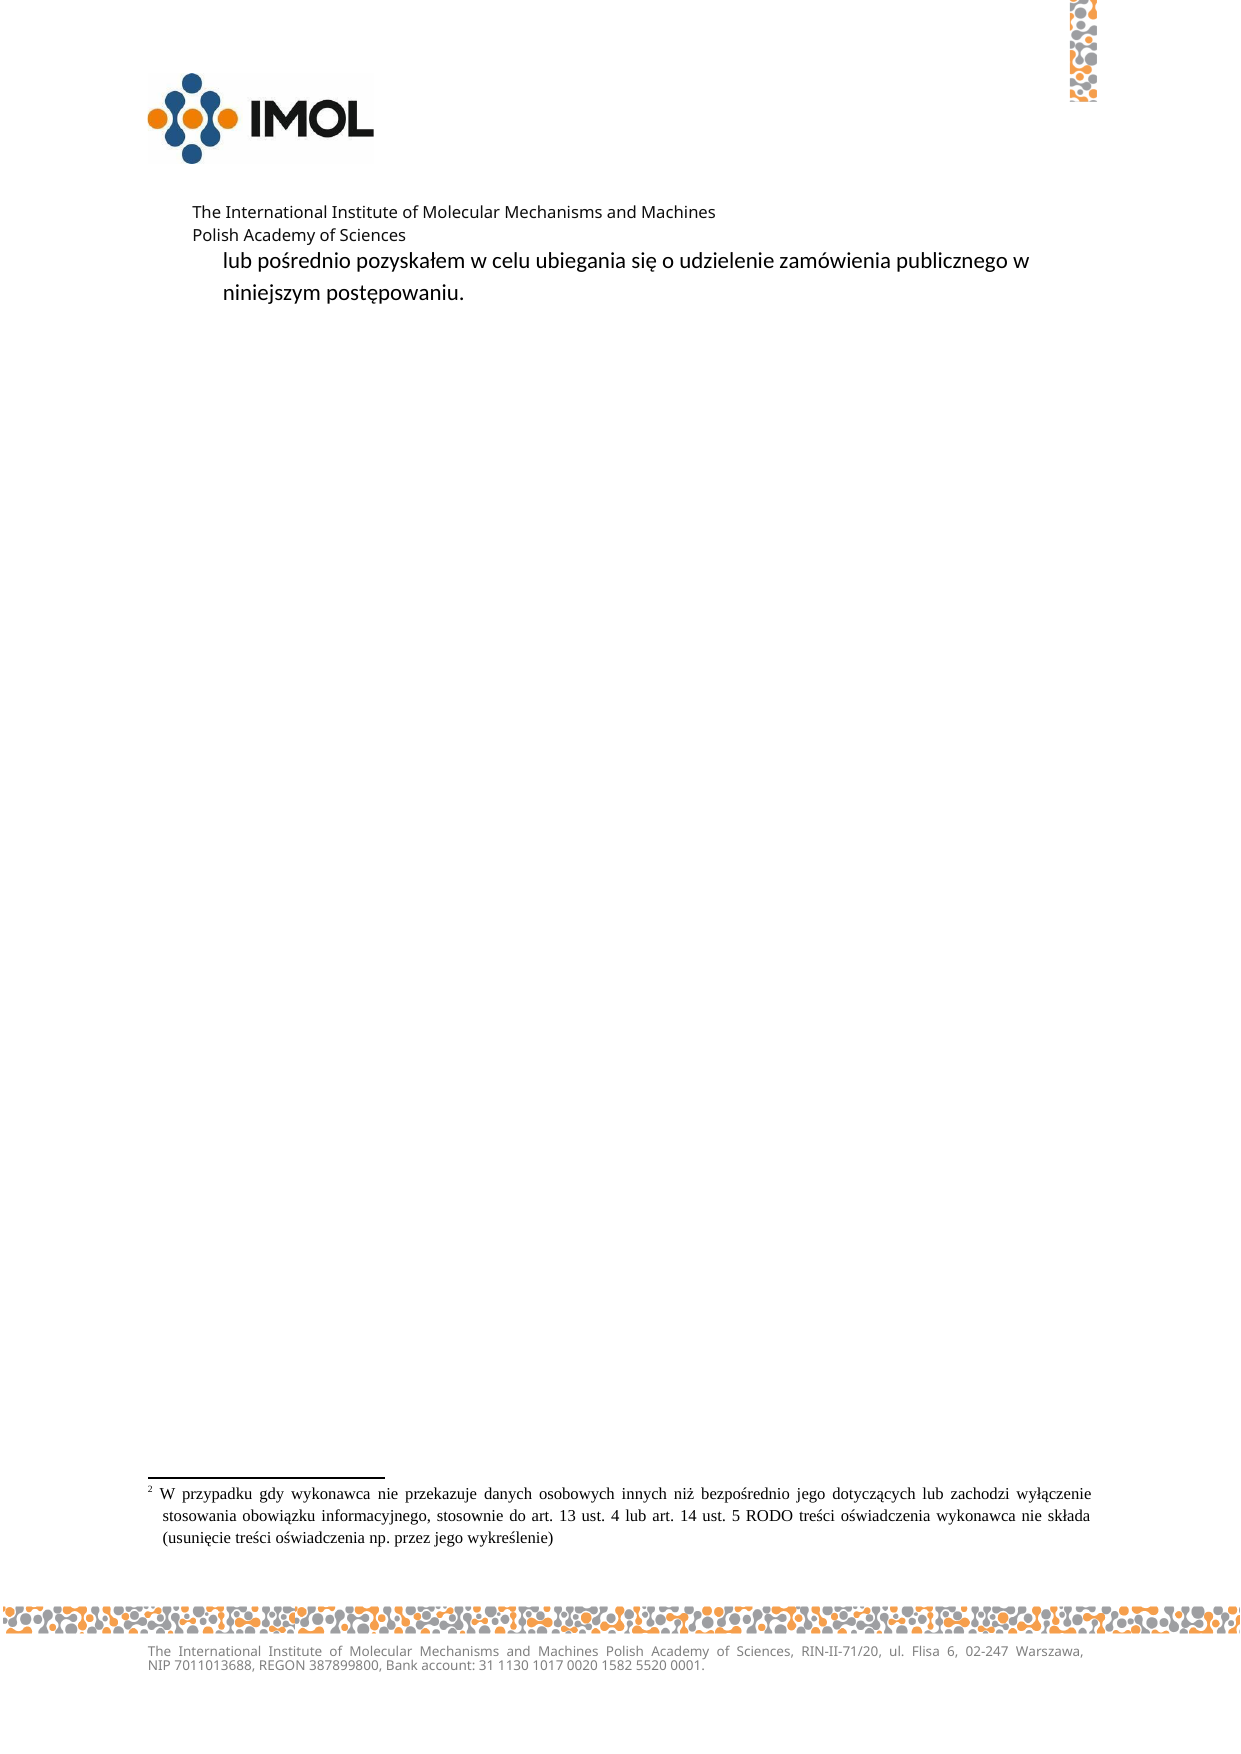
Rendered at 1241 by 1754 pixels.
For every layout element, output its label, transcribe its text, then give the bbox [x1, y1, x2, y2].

picture [147, 73, 374, 164]
picture [1070, 0, 1097, 101]
picture [3, 1605, 1240, 1634]
